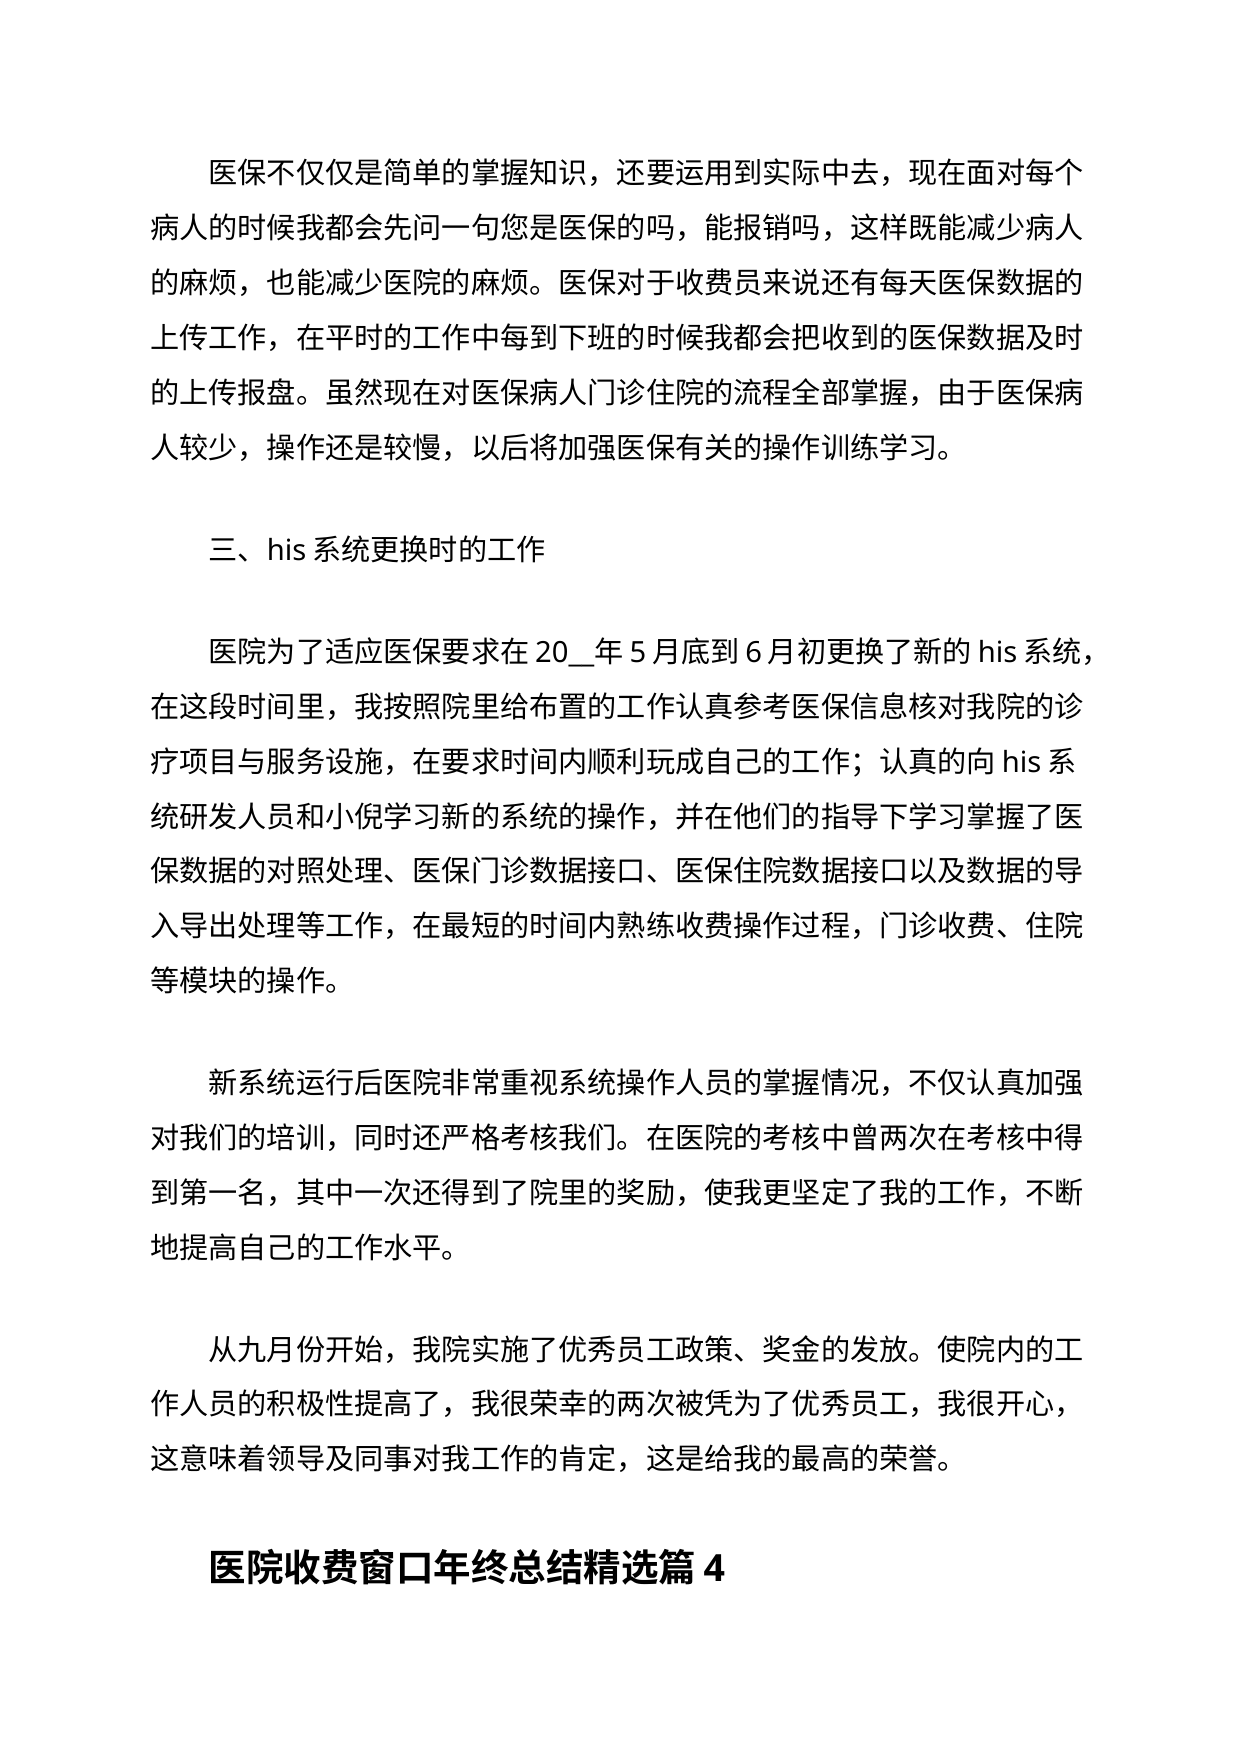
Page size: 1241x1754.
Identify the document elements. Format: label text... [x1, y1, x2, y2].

text 从九月份开始，我院实施了优秀员工政策、奖金的发放。使院内的工作人员的积极性提高了，我很荣幸的两次被凭为了优秀员工，我很开心，这意味着领导及同事对我工作的肯定，这是给我的最高的荣誉。 [150, 1326, 1090, 1478]
text 医保不仅仅是简单的掌握知识，还要运用到实际中去，现在面对每个病人的时候我都会先问一句您是医保的吗，能报销吗，这样既能减少病人的麻烦，也能减少医院的麻烦。医保对于收费员来说还有每天医保数据的上传工作，在平时的工作中每到下班的时候我都会把收到的医保数据及时的上传报盘。虽然现在对医保病人门诊住院的流程全部掌握，由于医保病人较少，操作还是较慢，以后将加强医保有关的操作训练学习。 [150, 150, 1090, 467]
text 新系统运行后医院非常重视系统操作人员的掌握情况，不仅认真加强对我们的培训，同时还严格考核我们。在医院的考核中曾两次在考核中得到第一名，其中一次还得到了院里的奖励，使我更坚定了我的工作，不断地提高自己的工作水平。 [150, 1059, 1090, 1267]
text 医院为了适应医保要求在20__年5月底到6月初更换了新的his系统，在这段时间里，我按照院里给布置的工作认真参考医保信息核对我院的诊疗项目与服务设施，在要求时间内顺利玩成自己的工作；认真的向his系统研发人员和小倪学习新的系统的操作，并在他们的指导下学习掌握了医保数据的对照处理、医保门诊数据接口、医保住院数据接口以及数据的导入导出处理等工作，在最短的时间内熟练收费操作过程，门诊收费、住院等模块的操作。 [150, 628, 1090, 1000]
text 三、his系统更换时的工作 [150, 526, 1090, 569]
text 医院收费窗口年终总结精选篇4 [150, 1538, 1090, 1592]
